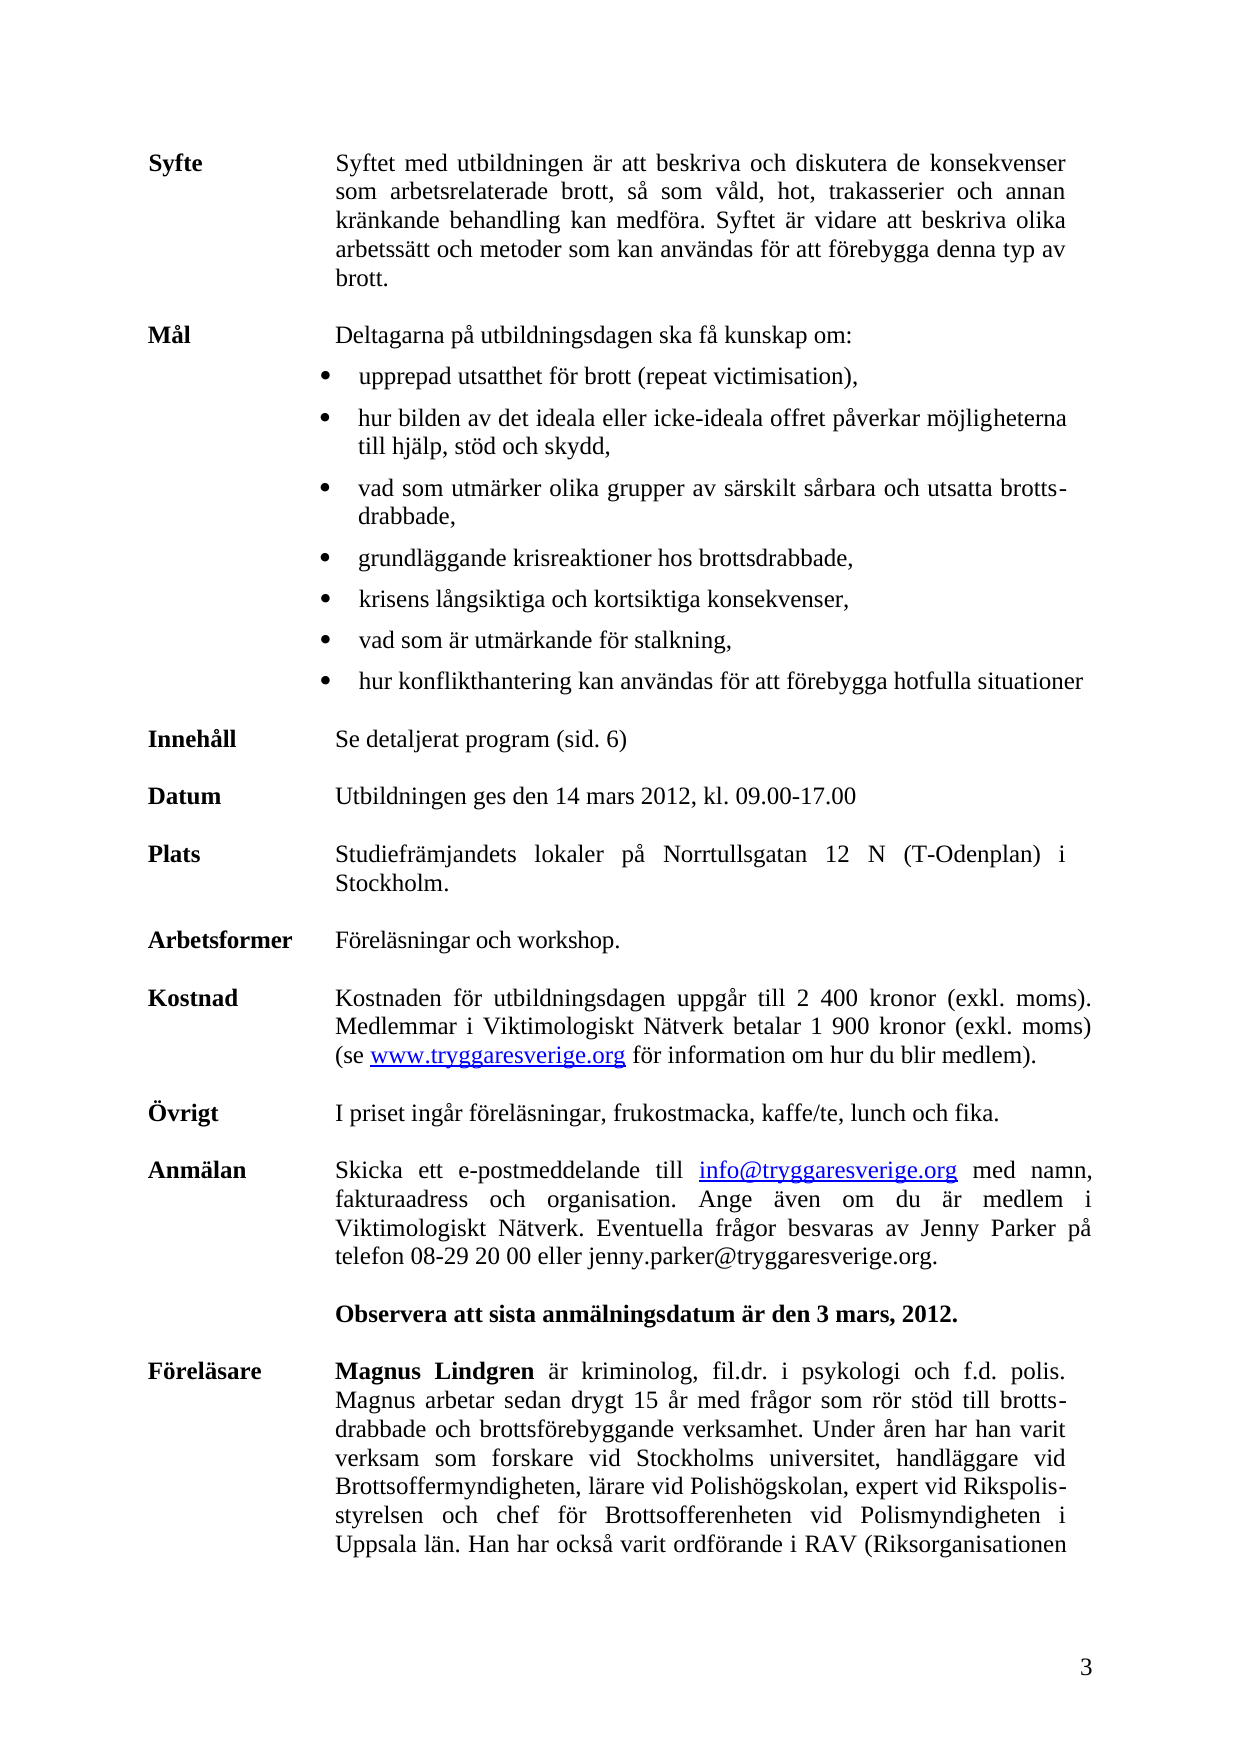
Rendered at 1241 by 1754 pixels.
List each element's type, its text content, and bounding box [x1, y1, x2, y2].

text Anmälan Skicka ett e-postmeddelande till info@tryggaresverige.org med namn, fakturaadress och organisation. Ange även om du är medlem i Viktimologiskt Nätverk. Eventuella frågor besvaras av Jenny Parker på telefon 08-29 20 00 eller jenny.parker@tryggaresverige.org. [148, 1155, 1093, 1270]
list grundläggande krisreaktioner hos brottsdrabbade, [321, 543, 1067, 571]
subtitle Innehåll Se detaljerat program (sid. 6) [148, 724, 1067, 753]
subtitle Mål Deltagarna på utbildningsdagen ska få kunskap om: [148, 320, 1067, 349]
list hur konflikthantering kan användas för att förebygga hotfulla situationer [321, 666, 1093, 695]
list krisens långsiktiga och kortsiktiga konsekvenser, [321, 584, 1067, 613]
subtitle upprepad utsatthet för brott (repeat victimisation), [321, 361, 1067, 390]
subtitle vad som utmärker olika grupper av särskilt sårbara och utsatta brottsdrabbade, [321, 473, 1067, 530]
subtitle Syfte Syftet med utbildningen är att beskriva och diskutera de konsekvenser som arbetsrelaterade brott, så som våld, hot, trakasserier och annan kränkande behandling kan medföra. Syftet är vidare att beskriva olika arbetssätt och metoder som kan användas för att förebygga denna typ av brott. [148, 148, 1067, 291]
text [148, 1356, 1067, 1558]
subtitle Plats Studiefrämjandets lokaler på Norrtullsgatan 12 N (T-Odenplan) i Stockholm. [148, 839, 1067, 896]
subtitle Arbetsformer Föreläsningar och workshop. [148, 925, 1067, 954]
text Övrigt I priset ingår föreläsningar, frukostmacka, kaffe/te, lunch och fika. [148, 1098, 1093, 1126]
subtitle vad som är utmärkande för stalkning, [321, 625, 1067, 654]
text Observera att sista anmälningsdatum är den 3 mars, 2012. [335, 1299, 1093, 1328]
text Kostnad Kostnaden för utbildningsdagen uppgår till 2 400 kronor (exkl. moms). Medlemmar i Viktimologiskt Nätverk betalar 1 900 kronor (exkl. moms) (se www.tryggaresverige.org för information om hur du blir medlem). [148, 983, 1093, 1069]
subtitle Datum Utbildningen ges den 14 mars 2012, kl. 09.00-17.00 [148, 781, 1067, 810]
subtitle hur bilden av det ideala eller icke-ideala offret påverkar möjligheterna till hjälp, stöd och skydd, [321, 403, 1067, 460]
